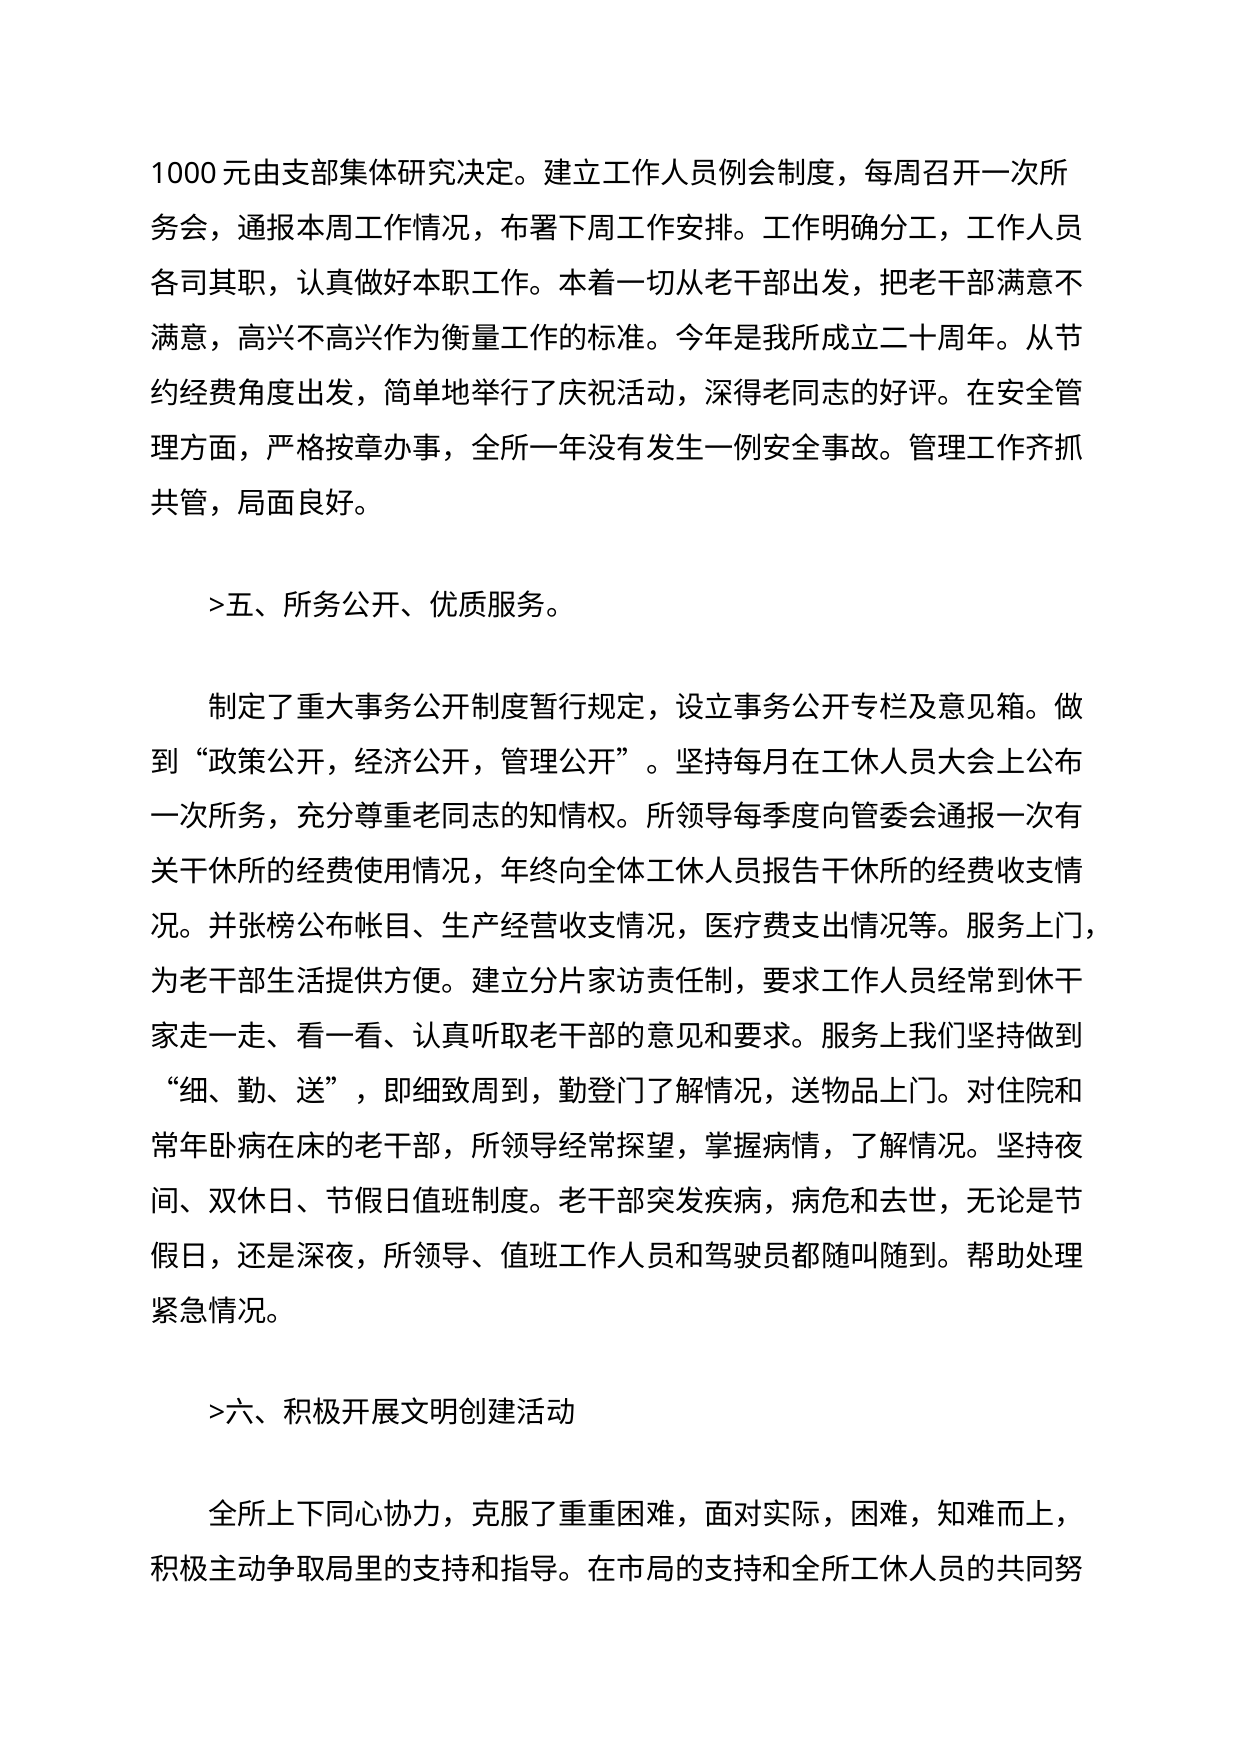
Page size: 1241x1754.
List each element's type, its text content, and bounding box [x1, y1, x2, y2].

text >六、积极开展文明创建活动 [150, 1389, 1090, 1431]
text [150, 150, 1090, 522]
text >五、所务公开、优质服务。 [150, 581, 1090, 624]
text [150, 1491, 1090, 1588]
text 制定了重大事务公开制度暂行规定，设立事务公开专栏及意见箱。做到“政策公开，经济公开，管理公开”。坚持每月在工休人员大会上公布一次所务，充分尊重老同志的知情权。所领导每季度向管委会通报一次有关干休所的经费使用情况，年终向全体工休人员报告干休所的经费收支情况。并张榜公布帐目、生产经营收支情况，医疗费支出情况等。服务上门，为老干部生活提供方便。建立分片家访责任制，要求工作人员经常到休干家走一走、看一看、认真听取老干部的意见和要求。服务上我们坚持做到“细、勤、送”，即细致周到，勤登门了解情况，送物品上门。对住院和常年卧病在床的老干部，所领导经常探望，掌握病情，了解情况。坚持夜间、双休日、节假日值班制度。老干部突发疾病，病危和去世，无论是节假日，还是深夜，所领导、值班工作人员和驾驶员都随叫随到。帮助处理紧急情况。 [150, 683, 1090, 1329]
